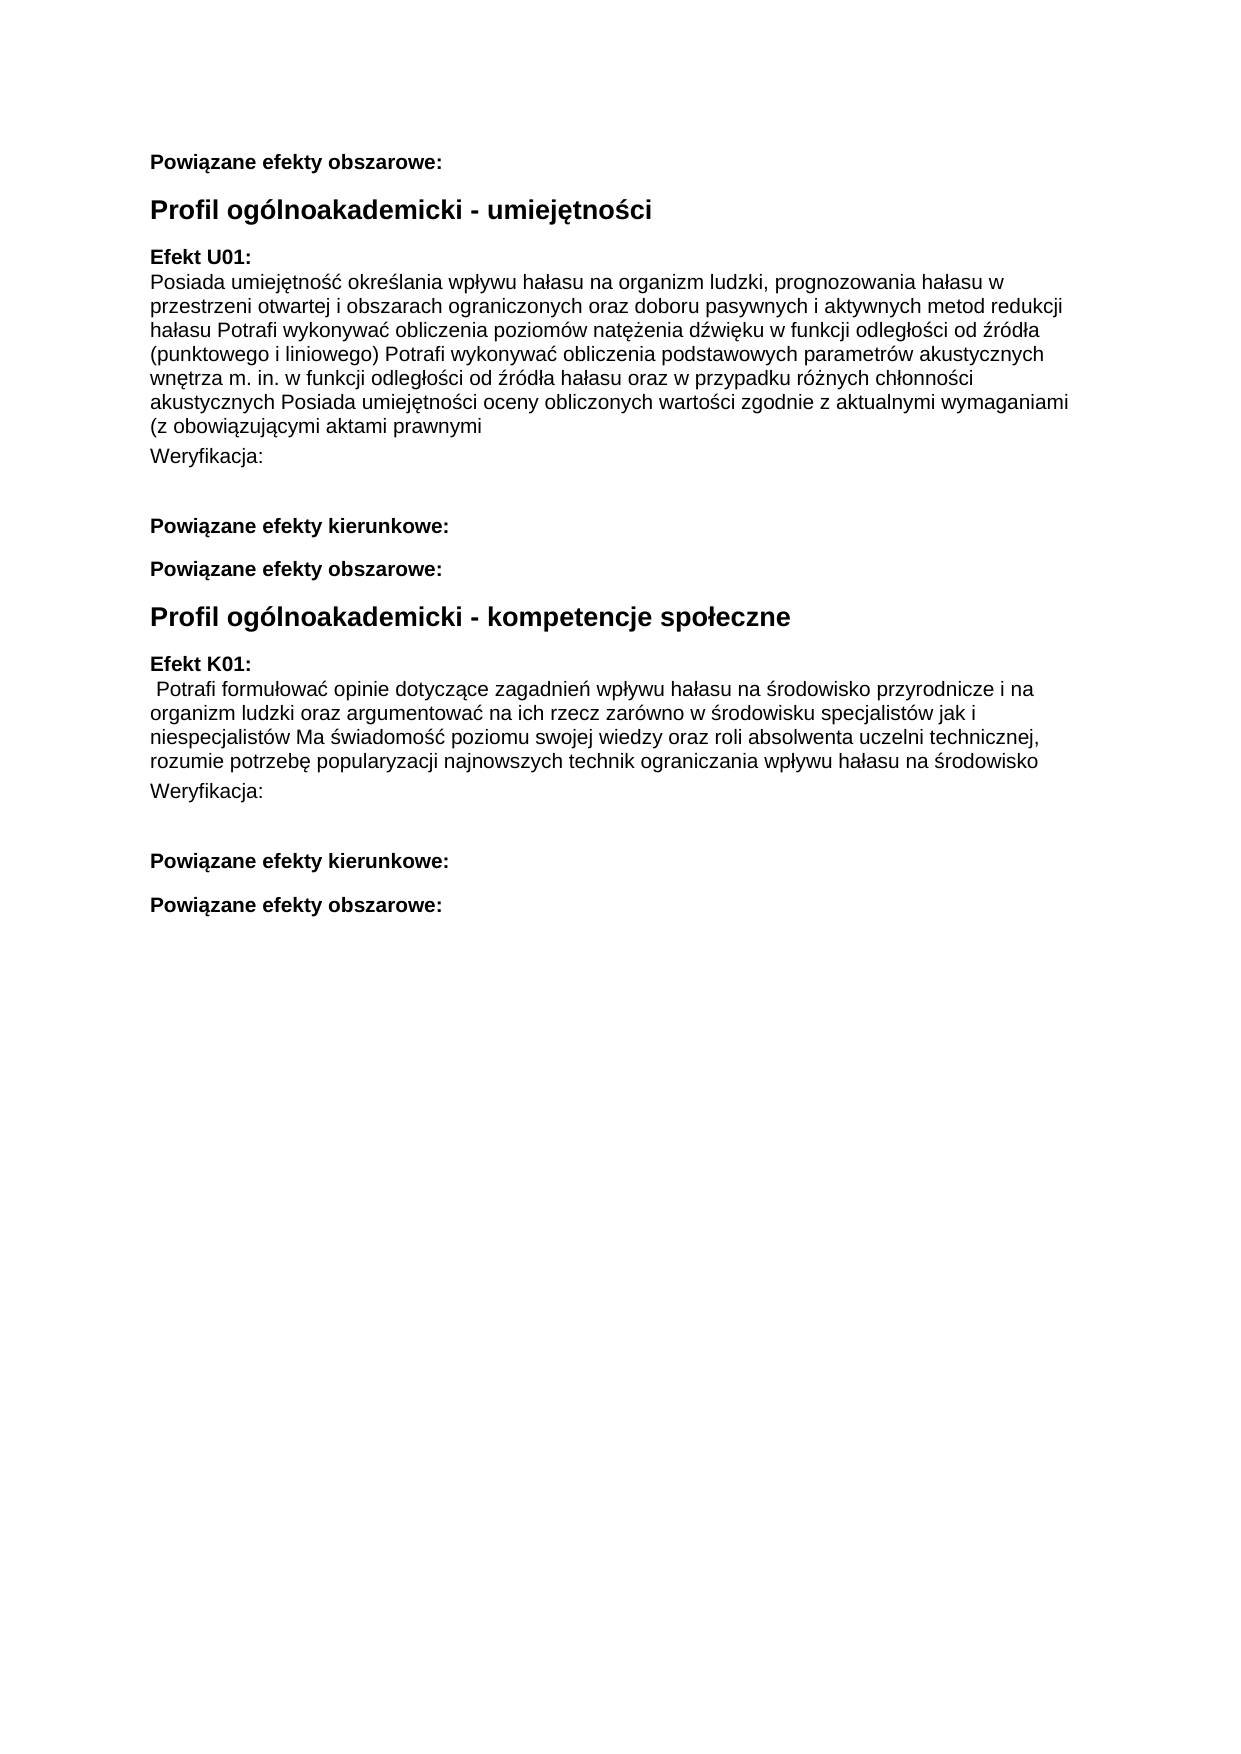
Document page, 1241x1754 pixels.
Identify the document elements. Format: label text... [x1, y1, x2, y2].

text Powiązane efekty kierunkowe: [150, 513, 1090, 537]
subtitle Profil ogólnoakademicki - kompetencje społeczne [150, 601, 1090, 632]
text Powiązane efekty obszarowe: [150, 150, 1090, 174]
text Posiada umiejętność określania wpływu hałasu na organizm ludzki, prognozowania hałasu w przestrzeni otwartej i obszarach ograniczonych oraz doboru pasywnych i aktywnych metod redukcji hałasu Potrafi wykonywać obliczenia poziomów natężenia dźwięku w funkcji odległości od źródła (punktowego i liniowego) Potrafi wykonywać obliczenia podstawowych parametrów akustycznych wnętrza m. in. w funkcji odległości od źródła hałasu oraz w przypadku różnych chłonności akustycznych Posiada umiejętności oceny obliczonych wartości zgodnie z aktualnymi wymaganiami (z obowiązującymi aktami prawnymi [150, 270, 1090, 437]
text Potrafi formułować opinie dotyczące zagadnień wpływu hałasu na środowisko przyrodnicze i na organizm ludzki oraz argumentować na ich rzecz zarówno w środowisku specjalistów jak i niespecjalistów Ma świadomość poziomu swojej wiedzy oraz roli absolwenta uczelni technicznej, rozumie potrzebę popularyzacji najnowszych technik ograniczania wpływu hałasu na środowisko [150, 677, 1090, 773]
text Efekt U01: [150, 245, 1090, 269]
subtitle Profil ogólnoakademicki - umiejętności [150, 194, 1090, 225]
text Powiązane efekty kierunkowe: [150, 849, 1090, 873]
text Weryfikacja: [150, 444, 1090, 468]
text Weryfikacja: [150, 779, 1090, 803]
text Efekt K01: [150, 652, 1090, 676]
text Powiązane efekty obszarowe: [150, 893, 1090, 917]
text Powiązane efekty obszarowe: [150, 557, 1090, 581]
